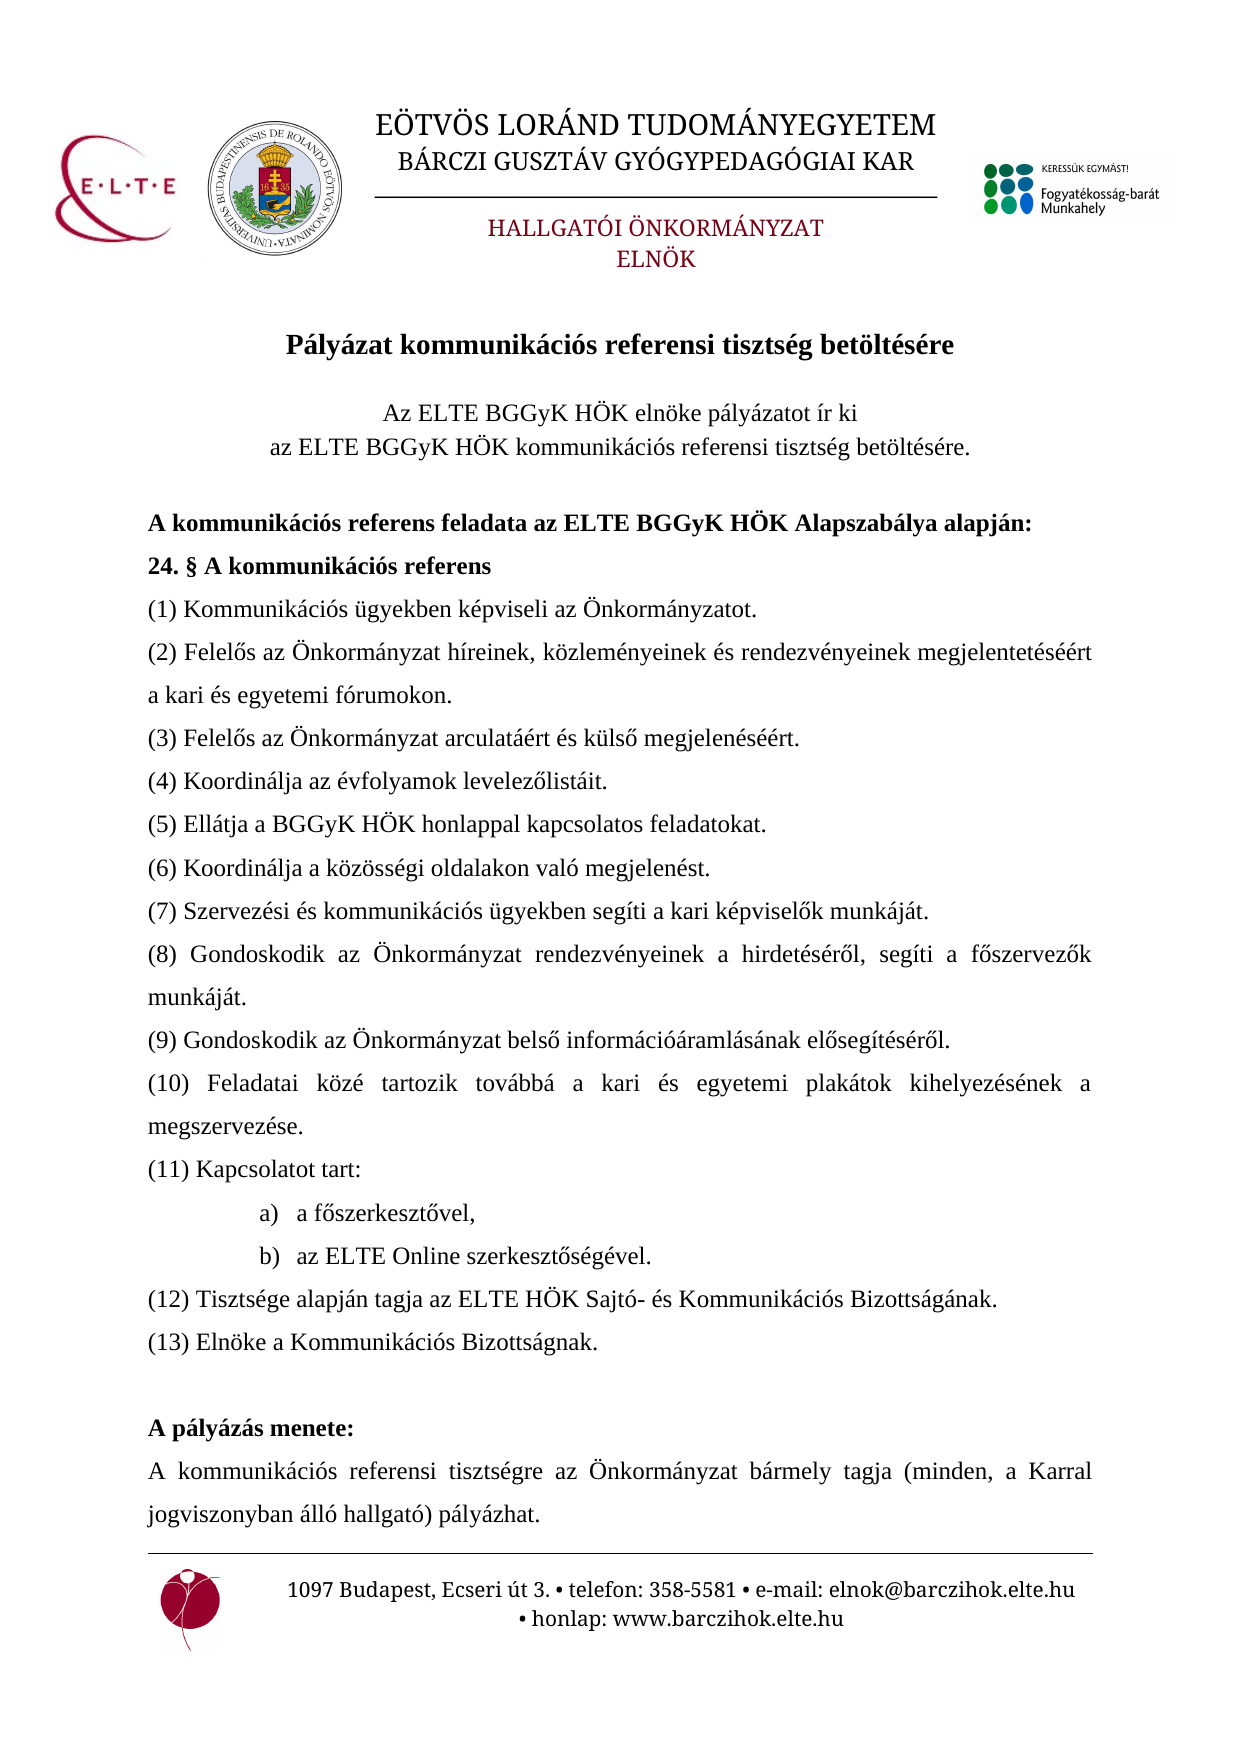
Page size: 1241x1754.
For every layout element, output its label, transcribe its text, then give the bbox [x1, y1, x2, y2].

picture [158, 1566, 222, 1654]
text 24. § A kommunikációs referens [148, 551, 1093, 579]
text A kommunikációs referens feladata az ELTE BGGyK HÖK Alapszabálya alapján: [148, 508, 1093, 536]
text (4) Koordinálja az évfolyamok levelezőlistáit. [148, 766, 1093, 795]
text (6) Koordinálja a közösségi oldalakon való megjelenést. [148, 853, 1093, 881]
text (11) Kapcsolatot tart: [148, 1154, 1093, 1183]
text az ELTE BGGyK HÖK kommunikációs referensi tisztség betöltésére. [148, 432, 1093, 460]
picture [48, 124, 179, 254]
picture [968, 152, 1182, 227]
text (5) Ellátja a BGGyK HÖK honlappal kapcsolatos feladatokat. [148, 809, 1093, 838]
text A kommunikációs referensi tisztségre az Önkormányzat bármely tagja (minden, a Karral jogviszonyban álló hallgató) pályázhat. [148, 1456, 1093, 1528]
text Pályázat kommunikációs referensi tisztség betöltésére [148, 327, 1093, 361]
text Az ELTE BGGyK HÖK elnöke pályázatot ír ki [148, 398, 1093, 427]
text (7) Szervezési és kommunikációs ügyekben segíti a kari képviselők munkáját. [148, 896, 1093, 924]
text (2) Felelős az Önkormányzat híreinek, közleményeinek és rendezvényeinek megjelentetéséért a kari és egyetemi fórumokon. [148, 637, 1093, 709]
text (1) Kommunikációs ügyekben képviseli az Önkormányzatot. [148, 594, 1093, 623]
picture [207, 121, 342, 257]
text (9) Gondoskodik az Önkormányzat belső információáramlásának elősegítéséről. [148, 1025, 1093, 1054]
text (13) Elnöke a Kommunikációs Bizottságnak. [148, 1327, 1093, 1356]
list az ELTE Online szerkesztőségével. [259, 1241, 1093, 1269]
text (3) Felelős az Önkormányzat arculatáért és külső megjelenéséért. [148, 723, 1093, 752]
text (12) Tisztsége alapján tagja az ELTE HÖK Sajtó- és Kommunikációs Bizottságának. [148, 1284, 1093, 1313]
text (8) Gondoskodik az Önkormányzat rendezvényeinek a hirdetéséről, segíti a főszervezők munkáját. [148, 939, 1093, 1011]
list a főszerkesztővel, [259, 1198, 1093, 1226]
text (10) Feladatai közé tartozik továbbá a kari és egyetemi plakátok kihelyezésének a megszervezése. [148, 1068, 1093, 1140]
text A pályázás menete: [148, 1413, 1093, 1442]
